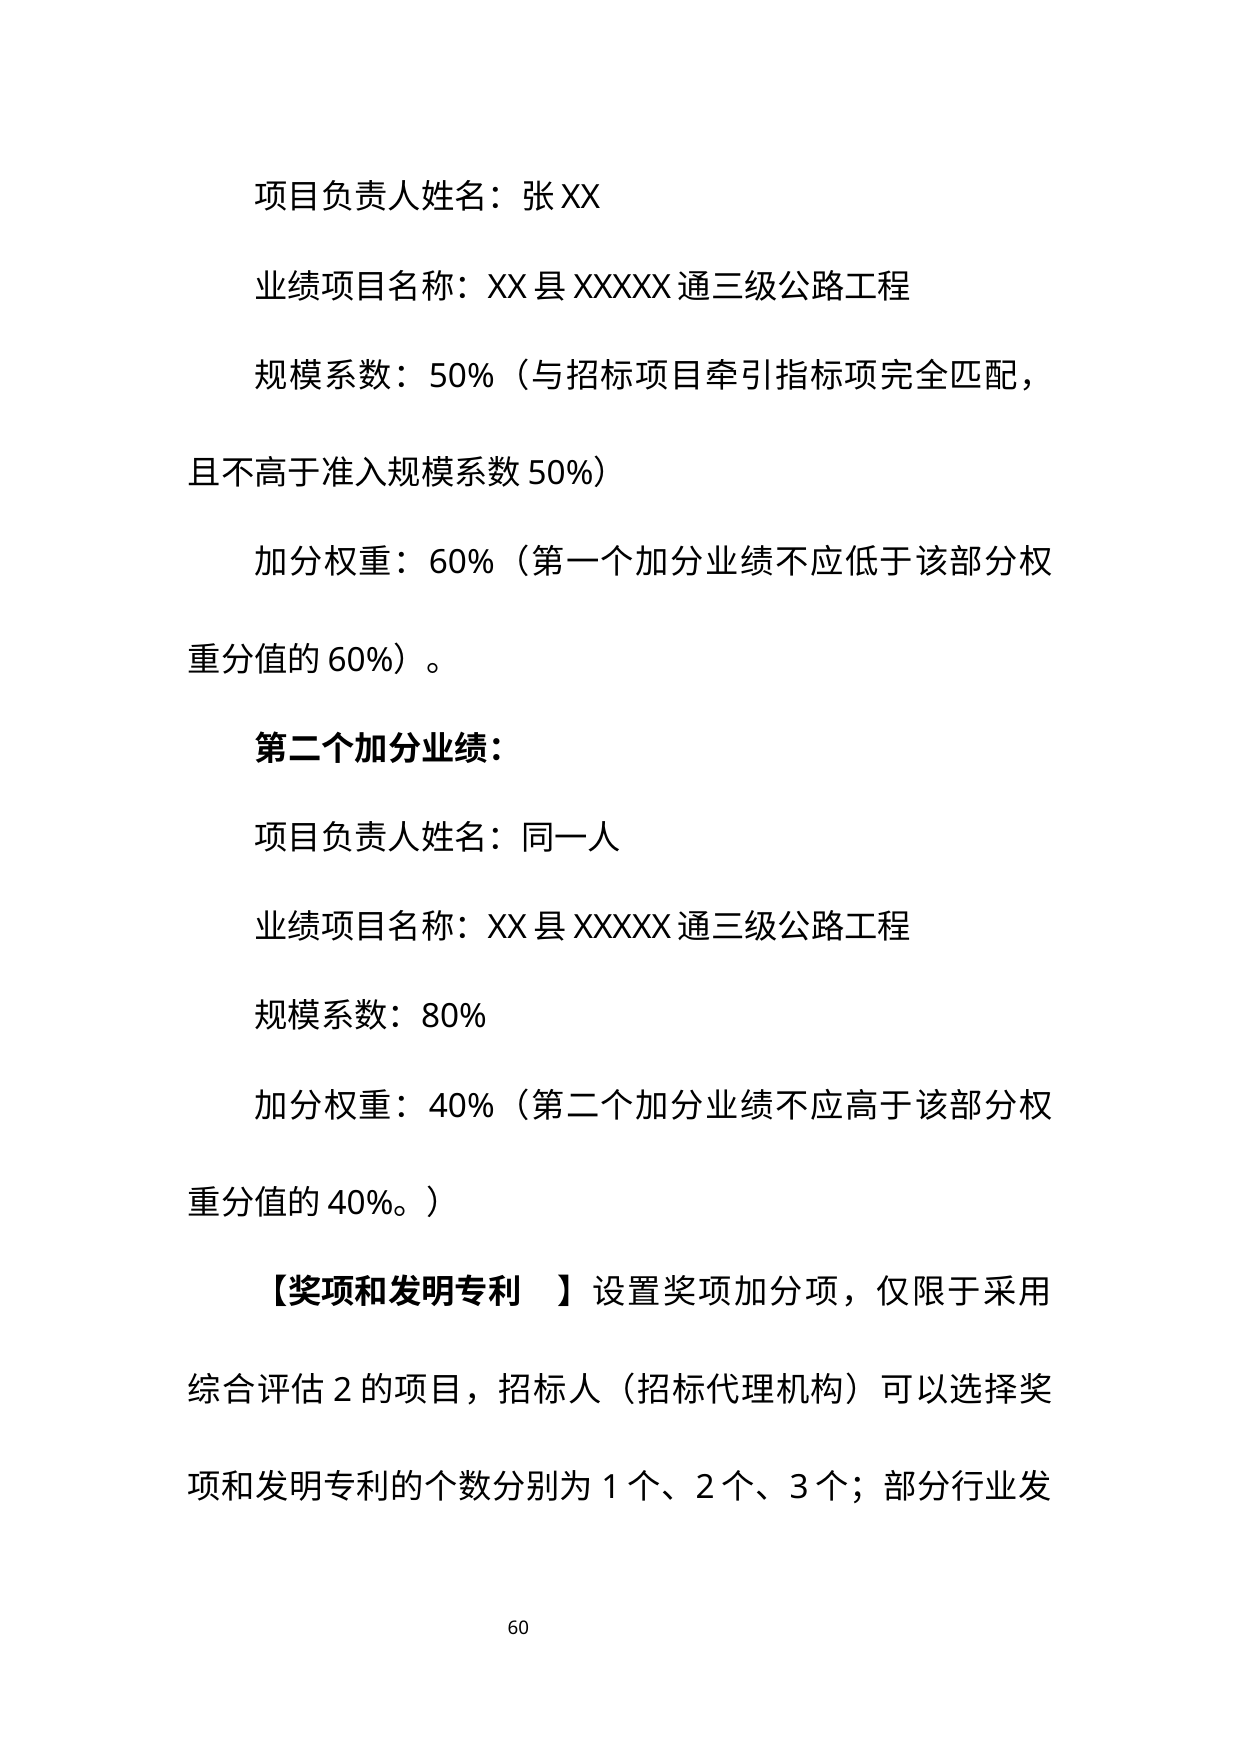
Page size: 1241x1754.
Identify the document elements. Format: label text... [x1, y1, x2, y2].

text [187, 1257, 1053, 1517]
text 第二个加分业绩： [187, 714, 1053, 779]
text 项目负责人姓名：同一人 [187, 803, 1053, 868]
text 规模系数：50%（与招标项目牵引指标项完全匹配，且不高于准入规模系数50%） [187, 340, 1053, 503]
text 加分权重：60%（第一个加分业绩不应低于该部分权重分值的60%）。 [187, 527, 1053, 689]
text 业绩项目名称：XX县XXXXX通三级公路工程 [187, 892, 1053, 957]
text 业绩项目名称：XX县XXXXX通三级公路工程 [187, 251, 1053, 316]
text 项目负责人姓名：张XX [187, 162, 1053, 227]
text 加分权重：40%（第二个加分业绩不应高于该部分权重分值的40%。） [187, 1070, 1053, 1233]
text 规模系数：80% [187, 981, 1053, 1046]
